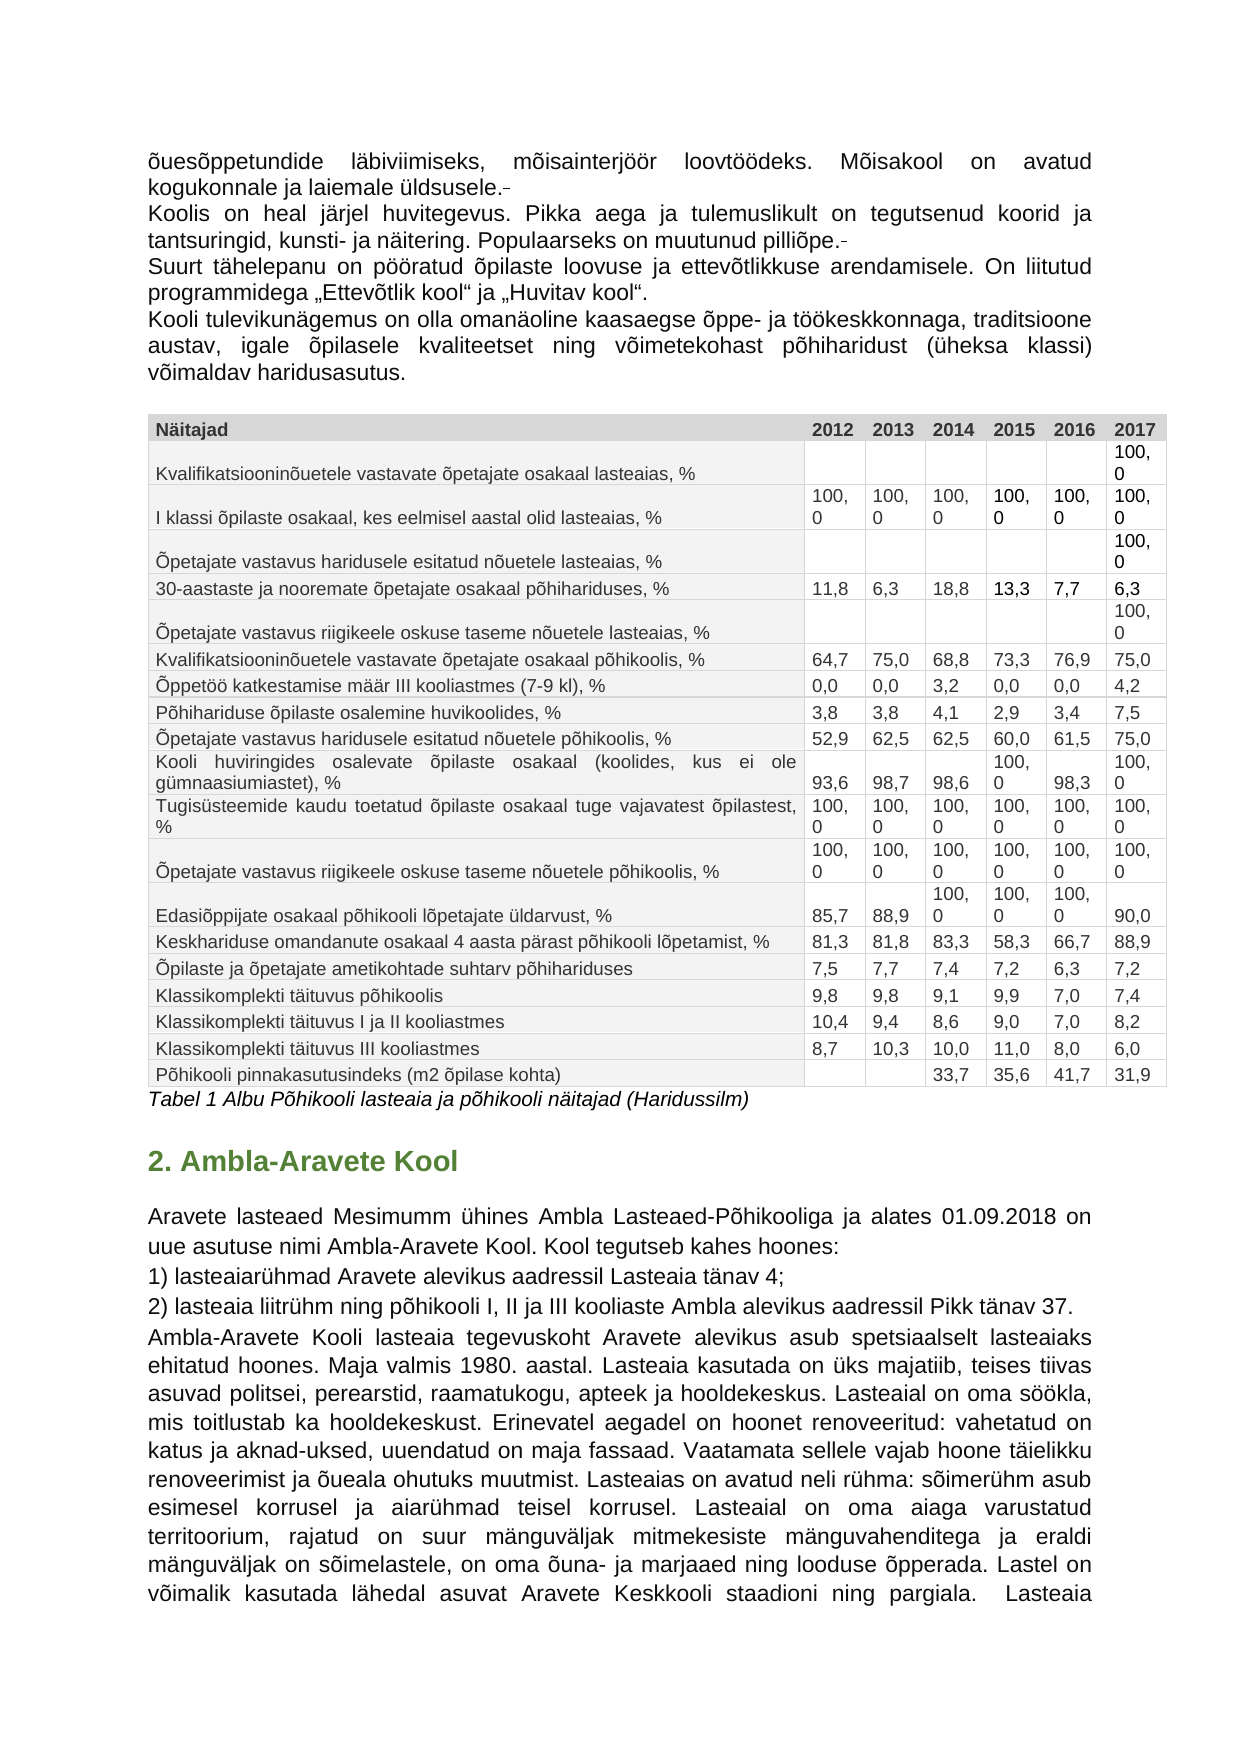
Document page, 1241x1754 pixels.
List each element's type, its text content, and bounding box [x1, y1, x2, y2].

table_cell 7,0 [1047, 1007, 1106, 1032]
table_cell 11,8 [805, 574, 865, 599]
table_cell 6,3 [1107, 574, 1166, 599]
table_header 2012 [805, 415, 865, 440]
table_cell [1047, 600, 1106, 643]
table_cell 100,0 [1107, 530, 1166, 573]
table_cell 10,0 [926, 1034, 986, 1059]
table_cell 4,2 [1107, 671, 1166, 696]
table_cell 100,0 [1107, 600, 1166, 643]
table_cell 100,0 [805, 795, 865, 838]
text 2) lasteaia liitrühm ning põhikooli I, II ja III kooliaste Ambla alevikus aadressil Pikk tänav 37. [148, 1293, 1093, 1320]
table_cell 33,7 [926, 1060, 986, 1086]
table_cell 100,0 [1107, 485, 1166, 528]
table_cell Edasiõppijate osakaal põhikooli lõpetajate üldarvust, % [149, 883, 804, 926]
table_cell Õpetajate vastavus riigikeele oskuse taseme nõuetele lasteaias, % [149, 600, 804, 643]
table_cell 100,0 [1047, 485, 1106, 528]
table_cell 3,8 [805, 698, 865, 723]
table_cell 100,0 [866, 485, 925, 528]
table_cell 0,0 [866, 671, 925, 696]
table_cell [1047, 530, 1106, 573]
table_cell 8,6 [926, 1007, 986, 1032]
table_cell 100,0 [987, 751, 1046, 794]
table_cell [805, 1060, 865, 1086]
table_cell 7,2 [1107, 954, 1166, 979]
table_cell 2,9 [987, 698, 1046, 723]
table_cell 75,0 [866, 644, 925, 670]
table_cell 100,0 [866, 795, 925, 838]
table_cell 10,3 [866, 1034, 925, 1059]
text 2. Ambla-Aravete Kool [148, 1144, 1093, 1178]
table_cell Õpetajate vastavus haridusele esitatud nõuetele põhikoolis, % [149, 724, 804, 749]
table_cell 8,0 [1047, 1034, 1106, 1059]
table_header 2014 [926, 415, 986, 440]
table_cell 88,9 [1107, 927, 1166, 953]
table_cell 4,1 [926, 698, 986, 723]
table_cell 62,5 [866, 724, 925, 749]
table_cell 85,7 [805, 883, 865, 926]
table_cell 9,1 [926, 980, 986, 1006]
table_cell 8,2 [1107, 1007, 1166, 1032]
table_cell 93,6 [805, 751, 865, 794]
table_cell 11,0 [987, 1034, 1046, 1059]
table_cell [987, 441, 1046, 484]
table_cell 31,9 [1107, 1060, 1166, 1086]
table_cell 98,7 [866, 751, 925, 794]
table_cell 98,6 [926, 751, 986, 794]
table_cell 41,7 [1047, 1060, 1106, 1086]
table_cell [926, 441, 986, 484]
table_cell 88,9 [866, 883, 925, 926]
text Suurt tähelepanu on pööratud õpilaste loovuse ja ettevõtlikkuse arendamisele. On liitutud programmidega „Ettevõtlik kool“ ja „Huvitav kool“. [148, 253, 1093, 306]
table_cell 81,3 [805, 927, 865, 953]
table_cell [866, 441, 925, 484]
table_cell 73,3 [987, 644, 1046, 670]
table_cell 10,4 [805, 1007, 865, 1032]
table_cell 100,0 [1107, 795, 1166, 838]
table_cell 52,9 [805, 724, 865, 749]
table_cell [805, 441, 865, 484]
table_cell Õpilaste ja õpetajate ametikohtade suhtarv põhihariduses [149, 954, 804, 979]
table_cell 7,2 [987, 954, 1046, 979]
table_cell [866, 1060, 925, 1086]
table_cell 81,8 [866, 927, 925, 953]
table_cell 100,0 [987, 883, 1046, 926]
table_cell 35,6 [987, 1060, 1046, 1086]
table_cell 100,0 [805, 839, 865, 882]
table_cell 66,7 [1047, 927, 1106, 953]
table_cell Kvalifikatsiooninõuetele vastavate õpetajate osakaal põhikoolis, % [149, 644, 804, 670]
table_cell [926, 530, 986, 573]
table_cell 76,9 [1047, 644, 1106, 670]
table_cell 100,0 [1047, 795, 1106, 838]
table_cell 6,0 [1107, 1034, 1166, 1059]
table_cell 7,5 [1107, 698, 1166, 723]
table_cell 0,0 [805, 671, 865, 696]
table_header 2013 [866, 415, 925, 440]
table_cell 9,8 [866, 980, 925, 1006]
table_cell 64,7 [805, 644, 865, 670]
table_cell [866, 600, 925, 643]
table_cell 61,5 [1047, 724, 1106, 749]
table_header 2017 [1107, 415, 1166, 440]
table_cell 58,3 [987, 927, 1046, 953]
table_cell Õpetajate vastavus riigikeele oskuse taseme nõuetele põhikoolis, % [149, 839, 804, 882]
table_cell I klassi õpilaste osakaal, kes eelmisel aastal olid lasteaias, % [149, 485, 804, 528]
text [148, 1323, 1093, 1606]
table_header Näitajad [149, 416, 804, 440]
table_cell Klassikomplekti täituvus I ja II kooliastmes [149, 1007, 804, 1032]
table_cell Õpetajate vastavus haridusele esitatud nõuetele lasteaias, % [149, 530, 804, 573]
table_cell 9,0 [987, 1007, 1046, 1032]
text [148, 148, 1093, 200]
text Tabel 1 Albu Põhikooli lasteaia ja põhikooli näitajad (Haridussilm) [148, 1087, 1093, 1111]
table_cell 100,0 [987, 839, 1046, 882]
table_cell 18,8 [926, 574, 986, 599]
table_cell 98,3 [1047, 751, 1106, 794]
table_cell Keskhariduse omandanute osakaal 4 aasta pärast põhikooli lõpetamist, % [149, 927, 804, 953]
table_cell [805, 600, 865, 643]
table_cell 3,2 [926, 671, 986, 696]
table_cell 62,5 [926, 724, 986, 749]
table_cell 7,0 [1047, 980, 1106, 1006]
table_cell 83,3 [926, 927, 986, 953]
table_cell 7,4 [1107, 980, 1166, 1006]
table_cell 90,0 [1107, 883, 1166, 926]
table_cell 9,8 [805, 980, 865, 1006]
table_cell [866, 530, 925, 573]
table_cell 100,0 [926, 883, 986, 926]
table_cell 75,0 [1107, 644, 1166, 670]
table_cell 100,0 [805, 485, 865, 528]
table_cell 3,4 [1047, 698, 1106, 723]
table_header 2015 [987, 415, 1046, 440]
table_cell Põhihariduse õpilaste osalemine huvikoolides, % [149, 698, 804, 723]
table_cell 100,0 [926, 795, 986, 838]
table_cell Põhikooli pinnakasutusindeks (m2 õpilase kohta) [149, 1060, 804, 1086]
table_cell 9,4 [866, 1007, 925, 1032]
table_header 2016 [1047, 415, 1106, 440]
table_cell 7,4 [926, 954, 986, 979]
table_cell 7,5 [805, 954, 865, 979]
text 1) lasteaiarühmad Aravete alevikus aadressil Lasteaia tänav 4; [148, 1263, 1093, 1289]
table_cell 100,0 [1107, 441, 1166, 484]
table_cell 13,3 [987, 574, 1046, 599]
table_cell Tugisüsteemide kaudu toetatud õpilaste osakaal tuge vajavatest õpilastest, % [149, 795, 804, 838]
table_cell 100,0 [926, 485, 986, 528]
table_cell 30-aastaste ja nooremate õpetajate osakaal põhihariduses, % [149, 574, 804, 599]
table_cell [926, 600, 986, 643]
table_cell [805, 530, 865, 573]
table_cell 68,8 [926, 644, 986, 670]
text Koolis on heal järjel huvitegevus. Pikka aega ja tulemuslikult on tegutsenud koorid ja tantsuringid, kunsti- ja näitering. Populaarseks on muutunud pilliõpe. [148, 200, 1093, 253]
table_cell 60,0 [987, 724, 1046, 749]
table_cell 100,0 [866, 839, 925, 882]
table_cell Kvalifikatsiooninõuetele vastavate õpetajate osakaal lasteaias, % [149, 441, 804, 484]
table_cell [1047, 441, 1106, 484]
table_cell 100,0 [1107, 839, 1166, 882]
table_cell 6,3 [866, 574, 925, 599]
table_cell 8,7 [805, 1034, 865, 1059]
table_cell Kooli huviringides osalevate õpilaste osakaal (koolides, kus ei ole gümnaasiumiastet), % [149, 751, 804, 794]
table_cell Klassikomplekti täituvus põhikoolis [149, 980, 804, 1006]
table_cell 100,0 [1047, 883, 1106, 926]
table_cell 100,0 [987, 795, 1046, 838]
table_cell [987, 600, 1046, 643]
table_cell 7,7 [866, 954, 925, 979]
table_cell 75,0 [1107, 724, 1166, 749]
table_cell 0,0 [987, 671, 1046, 696]
table_cell 0,0 [1047, 671, 1106, 696]
table_cell 3,8 [866, 698, 925, 723]
table_cell 100,0 [1047, 839, 1106, 882]
table_cell 9,9 [987, 980, 1046, 1006]
text Kooli tulevikunägemus on olla omanäoline kaasaegse õppe- ja töökeskkonnaga, traditsioone austav, igale õpilasele kvaliteetset ning võimetekohast põhiharidust (üheksa klassi) võimaldav haridusasutus. [148, 306, 1093, 385]
table_cell 100,0 [1107, 751, 1166, 794]
table_cell 6,3 [1047, 954, 1106, 979]
table_cell Õppetöö katkestamise määr III kooliastmes (7-9 kl), % [149, 671, 804, 696]
table_cell 100,0 [926, 839, 986, 882]
table_cell 7,7 [1047, 574, 1106, 599]
table_cell [987, 530, 1046, 573]
table_cell Klassikomplekti täituvus III kooliastmes [149, 1034, 804, 1059]
text Aravete lasteaed Mesimumm ühines Ambla Lasteaed-Põhikooliga ja alates 01.09.2018 on uue asutuse nimi Ambla-Aravete Kool. Kool tegutseb kahes hoones: [148, 1203, 1093, 1259]
table_cell 100,0 [987, 485, 1046, 528]
